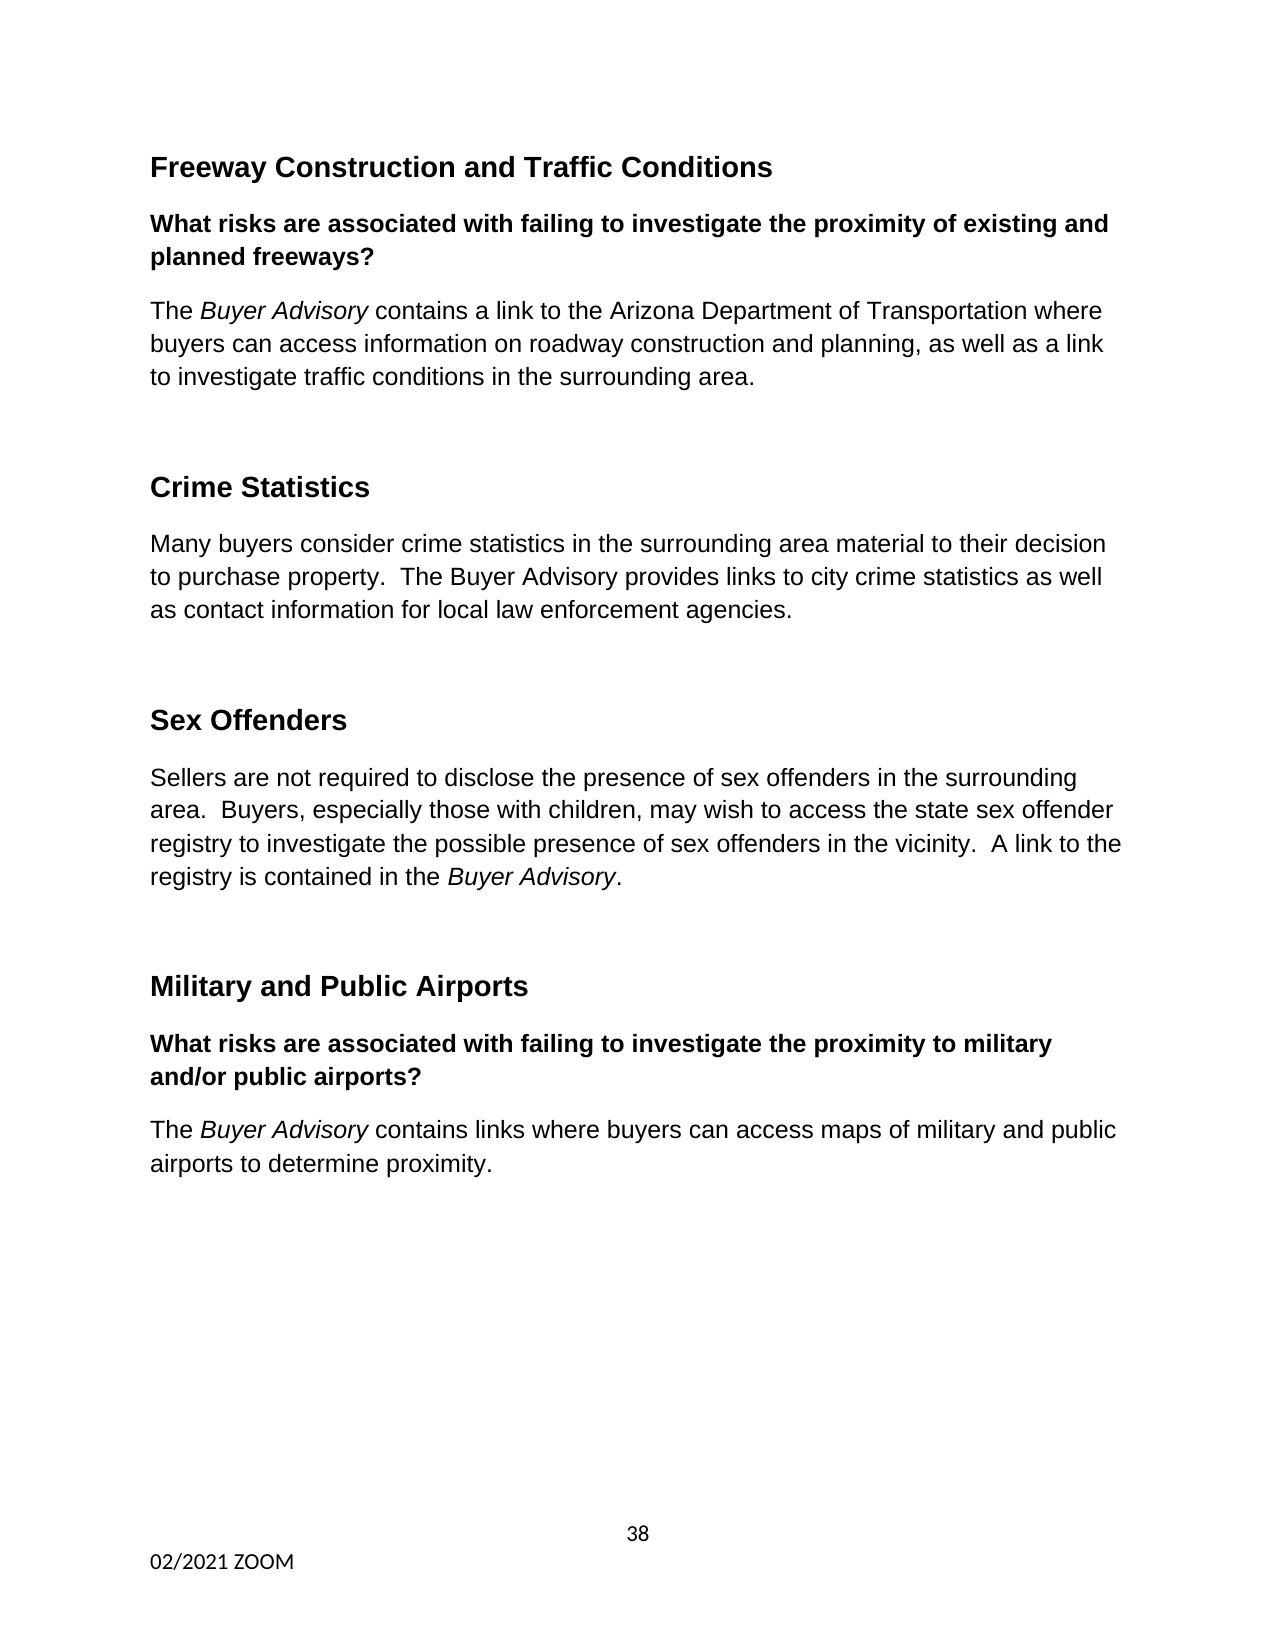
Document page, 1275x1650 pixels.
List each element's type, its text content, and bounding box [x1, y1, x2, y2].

text Sellers are not required to disclose the presence of sex offenders in the surrounding area. Buyers, especially those with children, may wish to access the state sex offender registry to investigate the possible presence of sex offenders in the vicinity. A link to the registry is contained in the Buyer Advisory. [150, 762, 1125, 890]
text Crime Statistics [150, 470, 1125, 503]
text Freeway Construction and Traffic Conditions [150, 150, 1125, 183]
text The Buyer Advisory contains links where buyers can access maps of military and public airports to determine proximity. [150, 1116, 1125, 1177]
text Military and Public Airports [150, 969, 1125, 1003]
text Many buyers consider crime statistics in the surrounding area material to their decision to purchase property. The Buyer Advisory provides links to city crime statistics as well as contact information for local law enforcement agencies. [150, 529, 1125, 624]
text The Buyer Advisory contains a link to the Arizona Department of Transportation where buyers can access information on roadway construction and planning, as well as a link to investigate traffic conditions in the surrounding area. [150, 296, 1125, 391]
text What risks are associated with failing to investigate the proximity to military and/or public airports? [150, 1029, 1125, 1090]
text Sex Offenders [150, 703, 1125, 737]
text What risks are associated with failing to investigate the proximity of existing and planned freeways? [150, 209, 1125, 271]
